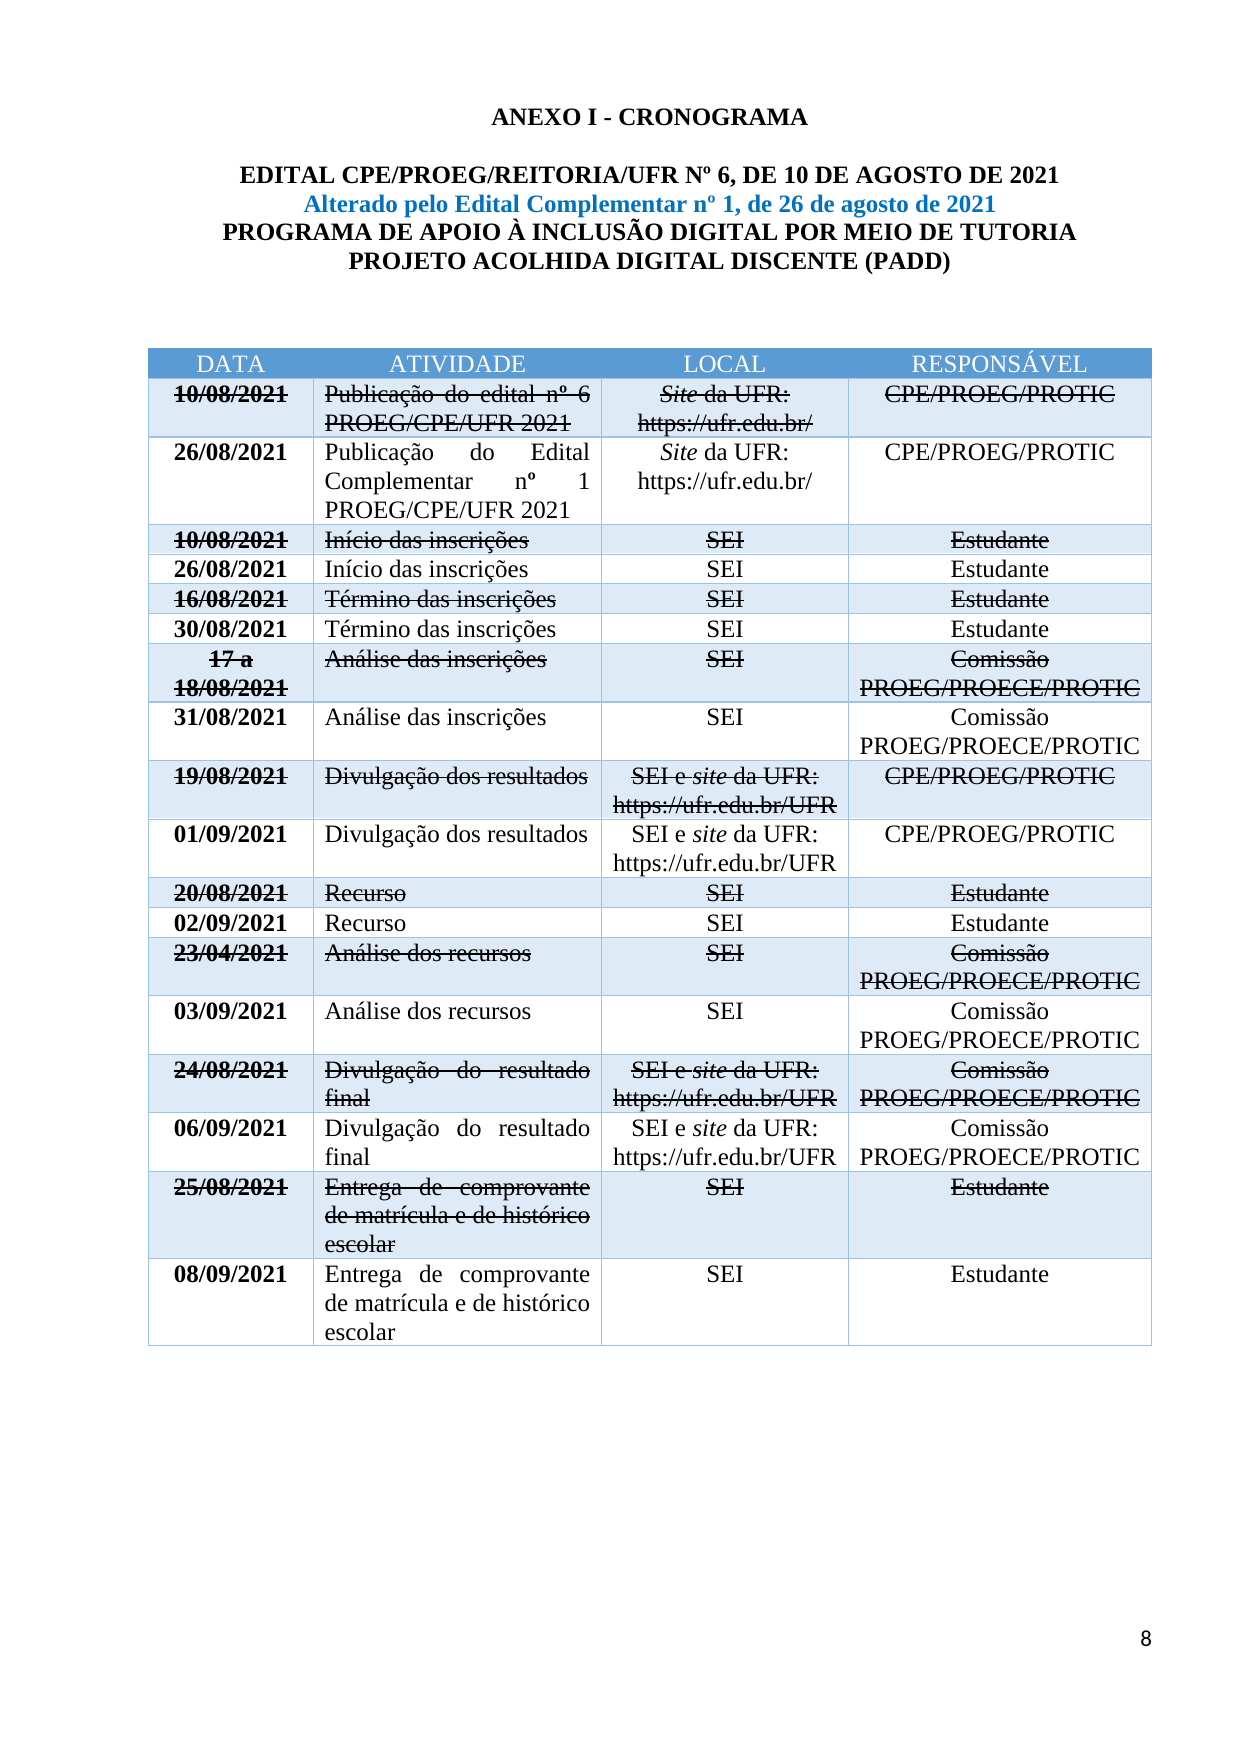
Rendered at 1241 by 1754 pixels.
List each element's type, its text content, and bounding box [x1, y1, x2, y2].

table_cell Início das inscrições [314, 555, 601, 583]
table_cell Estudante [849, 555, 1151, 583]
text EDITAL CPE/PROEG/REITORIA/UFR Nº 6, DE 10 DE AGOSTO DE 2021 [148, 160, 1152, 189]
table_cell 19/08/2021 [149, 761, 313, 818]
table_cell Entrega de comprovante de matrícula e de histórico escolar [314, 1259, 601, 1345]
text Alterado pelo Edital Complementar nº 1, de 26 de agosto de 2021 [148, 189, 1152, 217]
table_cell CPE/PROEG/PROTIC [849, 438, 1151, 524]
table_cell SEI [602, 525, 848, 553]
table_cell 24/08/2021 [149, 1055, 313, 1112]
table_cell SEI e site da UFR: https://ufr.edu.br/UFR [602, 1113, 848, 1171]
table_cell 31/08/2021 [149, 703, 313, 760]
table_cell Início das inscrições [314, 525, 601, 553]
table_cell Comissão PROEG/PROECE/PROTIC [849, 996, 1151, 1054]
table_cell 20/08/2021 [149, 878, 313, 907]
text ANEXO I - CRONOGRAMA [148, 102, 1152, 131]
table_cell Comissão PROEG/PROECE/PROTIC [849, 1113, 1151, 1171]
table_cell Comissão PROEG/PROECE/PROTIC [849, 644, 1151, 701]
table_cell 02/09/2021 [149, 908, 313, 937]
table_header LOCAL [602, 349, 848, 378]
table_cell Divulgação dos resultados [314, 761, 601, 818]
table_cell 23/04/2021 [149, 938, 313, 995]
table_cell SEI [602, 644, 848, 701]
table_cell 25/08/2021 [149, 1172, 313, 1258]
text PROGRAMA DE APOIO À INCLUSÃO DIGITAL POR MEIO DE TUTORIA [148, 217, 1152, 246]
table_cell 30/08/2021 [149, 614, 313, 643]
table_cell 10/08/2021 [149, 525, 313, 553]
table_cell SEI [602, 996, 848, 1054]
table_cell SEI [602, 908, 848, 937]
table_cell Estudante [849, 1172, 1151, 1258]
table_cell Análise dos recursos [314, 938, 601, 995]
text PROJETO ACOLHIDA DIGITAL DISCENTE (PADD) [148, 246, 1152, 275]
table_cell Estudante [849, 525, 1151, 553]
table_cell SEI [602, 584, 848, 613]
table_cell CPE/PROEG/PROTIC [849, 379, 1151, 436]
table_cell SEI e site da UFR: https://ufr.edu.br/UFR [602, 820, 848, 877]
table_cell CPE/PROEG/PROTIC [849, 761, 1151, 818]
table_cell Entrega de comprovante de matrícula e de histórico escolar [314, 1172, 601, 1258]
table_cell Publicação do edital nº 6 PROEG/CPE/UFR 2021 [314, 379, 601, 436]
table_cell Estudante [849, 878, 1151, 907]
table_cell 26/08/2021 [149, 438, 313, 524]
table_cell SEI [602, 703, 848, 760]
table_cell SEI [602, 878, 848, 907]
table_cell Divulgação do resultado final [314, 1113, 601, 1171]
table_cell SEI [602, 1259, 848, 1345]
table_cell SEI [602, 555, 848, 583]
table_cell 01/09/2021 [149, 820, 313, 877]
table_cell Site da UFR: https://ufr.edu.br/ [602, 438, 848, 524]
table_cell 10/08/2021 [149, 379, 313, 436]
table_cell Estudante [849, 1259, 1151, 1345]
table_cell Comissão PROEG/PROECE/PROTIC [849, 938, 1151, 995]
table_cell Divulgação dos resultados [314, 820, 601, 877]
table_cell Recurso [314, 878, 601, 907]
table_cell Recurso [314, 908, 601, 937]
table_cell SEI [602, 938, 848, 995]
table_cell SEI [602, 1172, 848, 1258]
table_header ATIVIDADE [314, 349, 601, 378]
table_header RESPONSÁVEL [849, 349, 1151, 378]
table_cell 08/09/2021 [149, 1259, 313, 1345]
table_cell Divulgação do resultado final [314, 1055, 601, 1112]
table_cell Comissão PROEG/PROECE/PROTIC [849, 1055, 1151, 1112]
table_cell Estudante [849, 614, 1151, 643]
table_cell Site da UFR: https://ufr.edu.br/ [602, 379, 848, 436]
table_cell SEI e site da UFR: https://ufr.edu.br/UFR [602, 1055, 848, 1112]
table_cell Estudante [849, 908, 1151, 937]
table_cell 06/09/2021 [149, 1113, 313, 1171]
table_cell Término das inscrições [314, 614, 601, 643]
table_cell CPE/PROEG/PROTIC [849, 820, 1151, 877]
table_cell 03/09/2021 [149, 996, 313, 1054]
table_cell Comissão PROEG/PROECE/PROTIC [849, 703, 1151, 760]
table_cell 26/08/2021 [149, 555, 313, 583]
table_header DATA [149, 349, 313, 378]
table_cell SEI [602, 614, 848, 643]
table_cell Análise das inscrições [314, 644, 601, 701]
table_cell Término das inscrições [314, 584, 601, 613]
table_cell Análise dos recursos [314, 996, 601, 1054]
table_cell SEI e site da UFR: https://ufr.edu.br/UFR [602, 761, 848, 818]
table_cell Publicação do Edital Complementar nº 1 PROEG/CPE/UFR 2021 [314, 438, 601, 524]
table_cell Análise das inscrições [314, 703, 601, 760]
table_cell 16/08/2021 [149, 584, 313, 613]
table_cell Estudante [849, 584, 1151, 613]
table_cell 17 a 18/08/2021 [149, 644, 313, 701]
